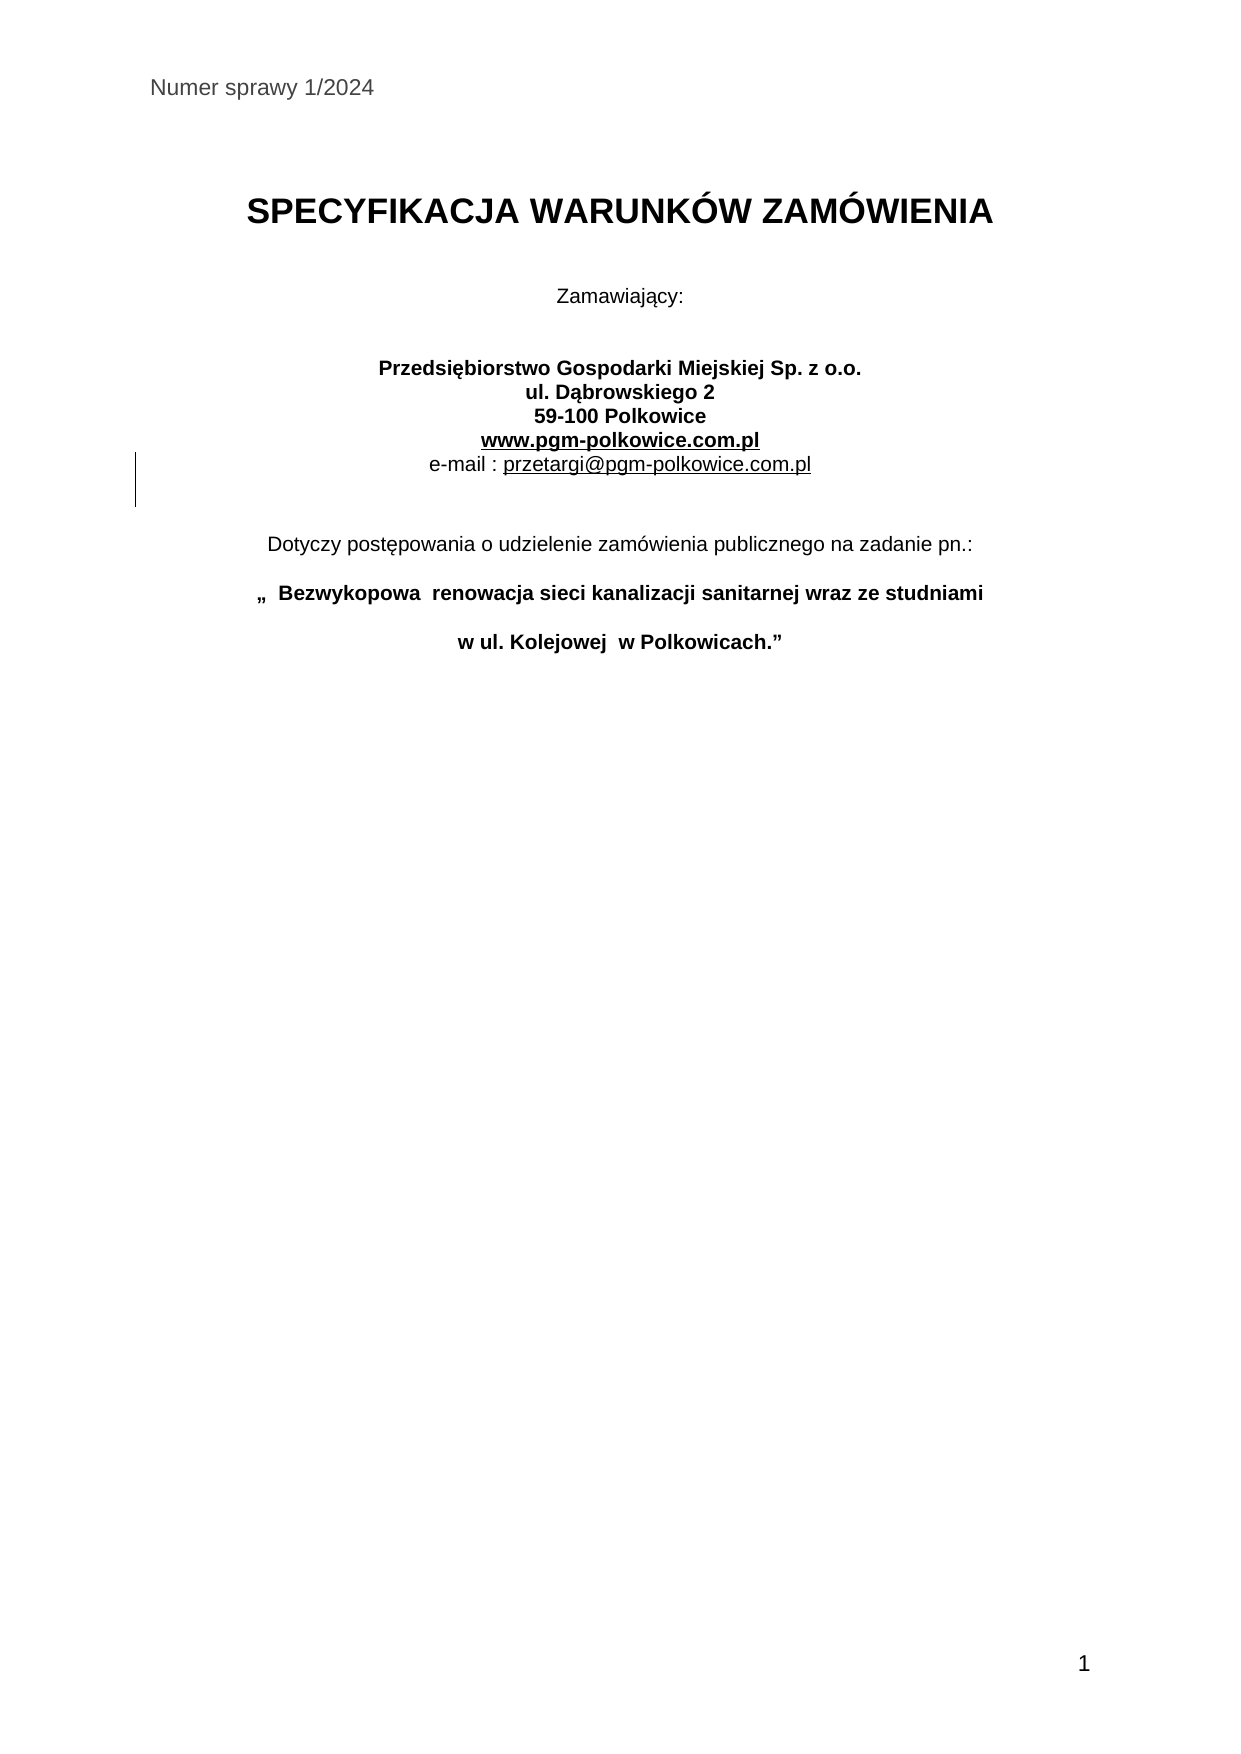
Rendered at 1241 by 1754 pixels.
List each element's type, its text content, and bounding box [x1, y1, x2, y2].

text 59-100 Polkowice [150, 404, 1090, 428]
text www.pgm-polkowice.com.pl [150, 428, 1090, 452]
text Przedsiębiorstwo Gospodarki Miejskiej Sp. z o.o. [150, 356, 1090, 380]
text ul. Dąbrowskiego 2 [150, 380, 1090, 404]
text Dotyczy postępowania o udzielenie zamówienia publicznego na zadanie pn.: [150, 532, 1090, 556]
text w ul. Kolejowej w Polkowicach.” [150, 630, 1090, 654]
text „ Bezwykopowa renowacja sieci kanalizacji sanitarnej wraz ze studniami [150, 581, 1090, 605]
text e-mail : przetargi@pgm-polkowice.com.pl [150, 452, 1090, 476]
text Zamawiający: [150, 284, 1090, 308]
text SPECYFIKACJA WARUNKÓW ZAMÓWIENIA [150, 191, 1090, 231]
